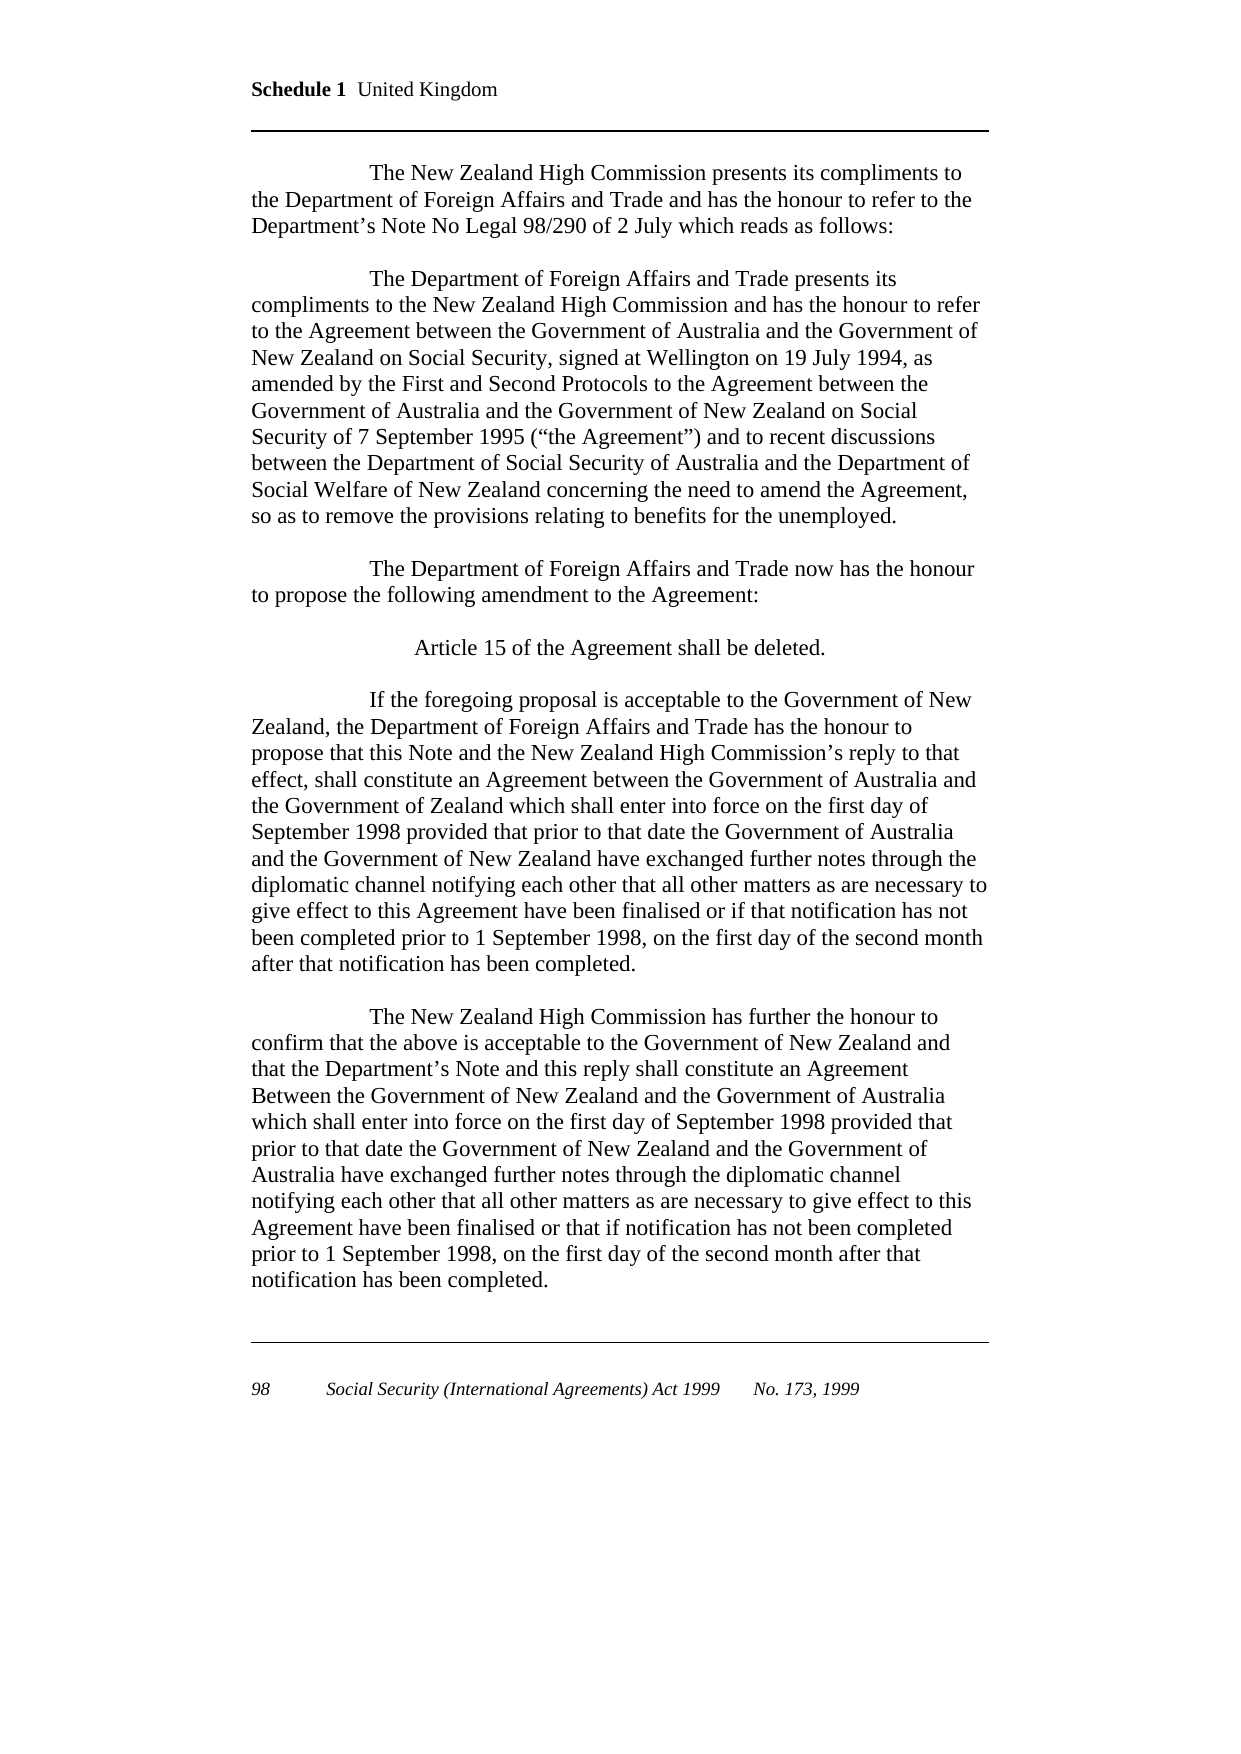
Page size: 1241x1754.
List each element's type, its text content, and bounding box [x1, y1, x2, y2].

text The Department of Foreign Affairs and Trade presents its compliments to the New Zealand High Commission and has the honour to refer to the Agreement between the Government of Australia and the Government of New Zealand on Social Security, signed at Wellington on 19 July 1994, as amended by the First and Second Protocols to the Agreement between the Government of Australia and the Government of New Zealand on Social Security of 7 September 1995 (“the Agreement”) and to recent discussions between the Department of Social Security of Australia and the Department of Social Welfare of New Zealand concerning the need to amend the Agreement, so as to remove the provisions relating to benefits for the unemployed. [251, 265, 989, 528]
text The Department of Foreign Affairs and Trade now has the honour to propose the following amendment to the Agreement: [251, 555, 989, 607]
text The New Zealand High Commission has further the honour to confirm that the above is acceptable to the Government of New Zealand and that the Department’s Note and this reply shall constitute an Agreement Between the Government of New Zealand and the Government of Australia which shall enter into force on the first day of September 1998 provided that prior to that date the Government of New Zealand and the Government of Australia have exchanged further notes through the diplomatic channel notifying each other that all other matters as are necessary to give effect to this Agreement have been finalised or that if notification has not been completed prior to 1 September 1998, on the first day of the second month after that notification has been completed. [251, 1003, 989, 1293]
text Article 15 of the Agreement shall be deleted. [251, 634, 989, 660]
text The New Zealand High Commission presents its compliments to the Department of Foreign Affairs and Trade and has the honour to refer to the Department’s Note No Legal 98/290 of 2 July which reads as follows: [251, 159, 989, 238]
text If the foregoing proposal is acceptable to the Government of New Zealand, the Department of Foreign Affairs and Trade has the honour to propose that this Note and the New Zealand High Commission’s reply to that effect, shall constitute an Agreement between the Government of Australia and the Government of Zealand which shall enter into force on the first day of September 1998 provided that prior to that date the Government of Australia and the Government of New Zealand have exchanged further notes through the diplomatic channel notifying each other that all other matters as are necessary to give effect to this Agreement have been finalised or if that notification has not been completed prior to 1 September 1998, on the first day of the second month after that notification has been completed. [251, 687, 989, 976]
